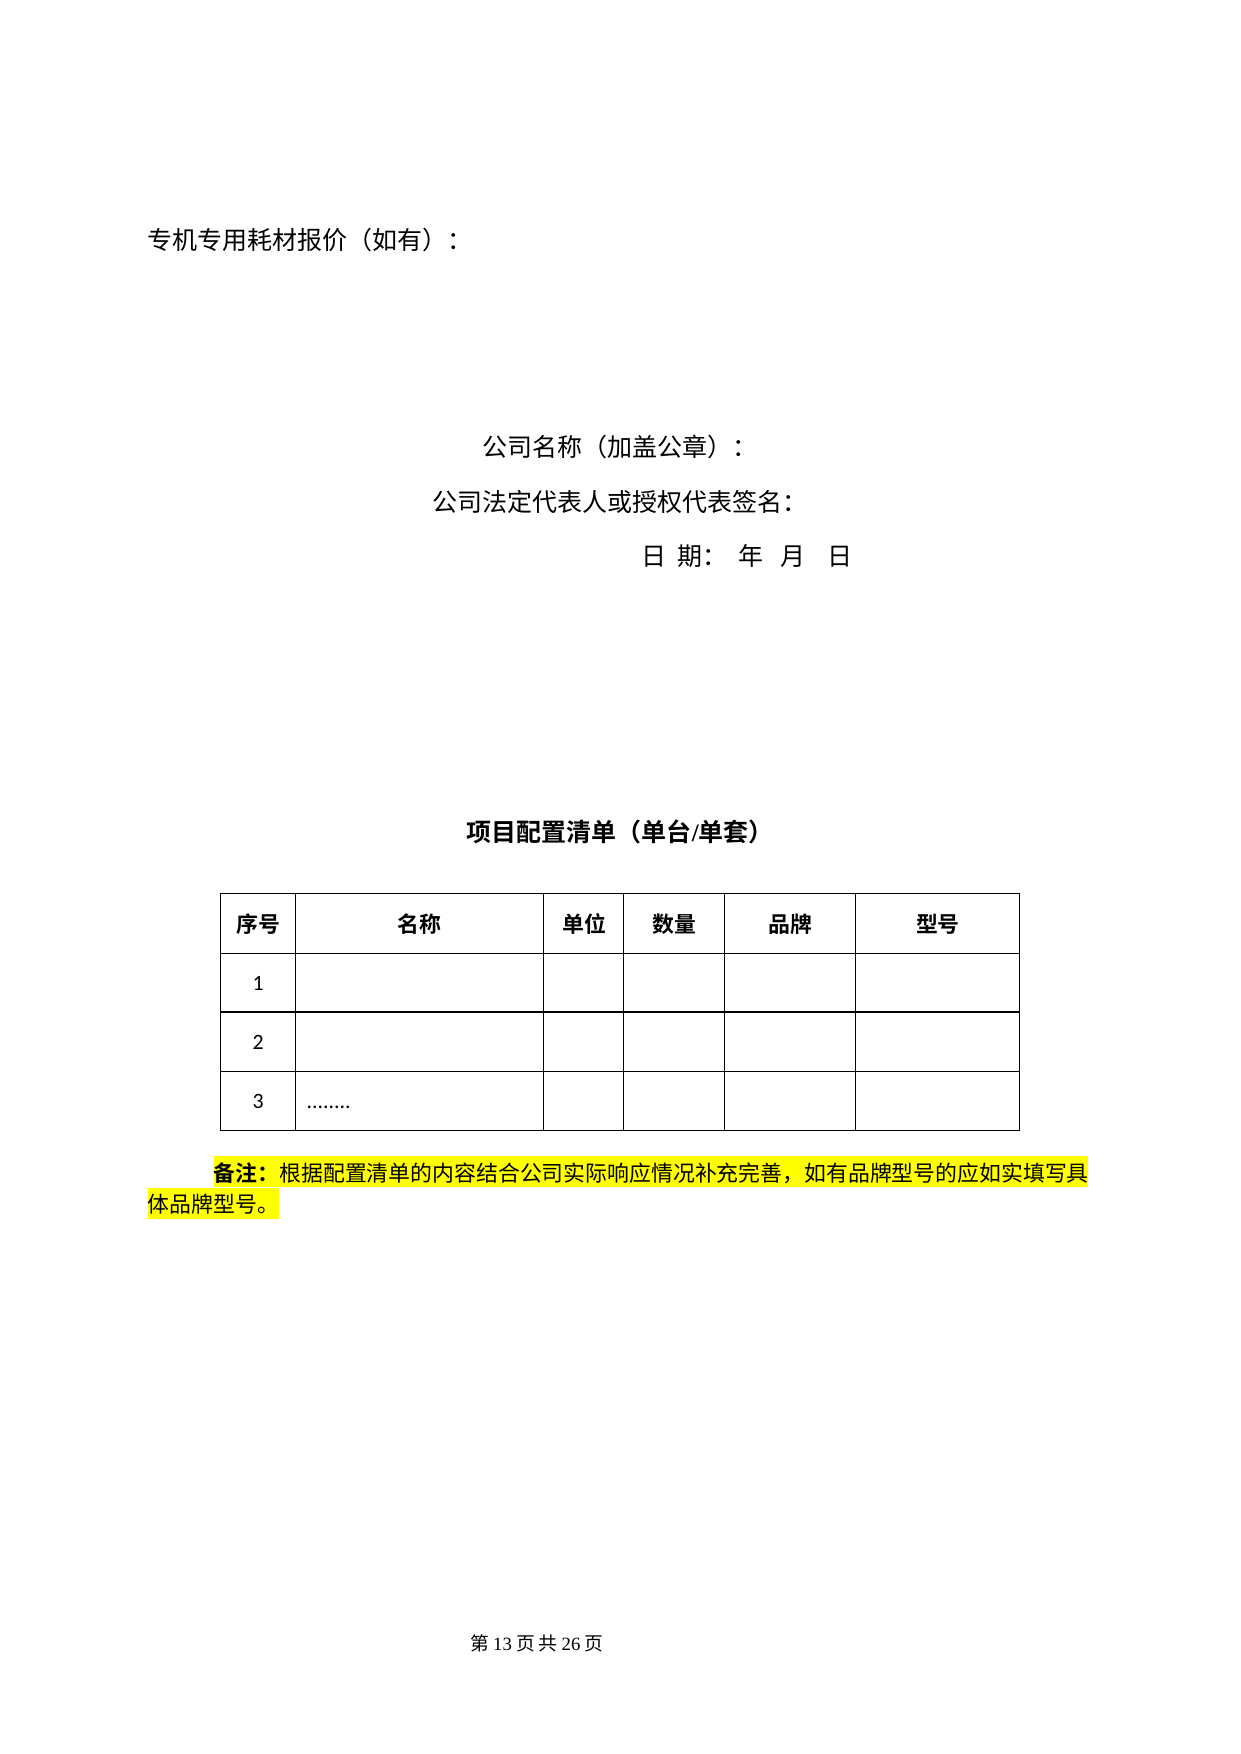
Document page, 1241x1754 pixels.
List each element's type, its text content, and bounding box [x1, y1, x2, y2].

text 备注：根据配置清单的内容结合公司实际响应情况补充完善，如有品牌型号的应如实填写具体品牌型号。 [148, 1156, 1093, 1219]
table_cell ........ [296, 1072, 543, 1129]
table_cell [296, 954, 543, 1011]
table_cell [725, 1072, 855, 1129]
table_cell [544, 954, 623, 1011]
text 日 期： 年 月 日 [148, 536, 1093, 573]
table_cell [725, 954, 855, 1011]
table_cell 3 [221, 1072, 295, 1129]
table_cell [856, 1013, 1019, 1071]
table_cell [725, 1013, 855, 1071]
text 公司名称（加盖公章）： [148, 428, 1093, 464]
table_header 序号 [221, 894, 295, 952]
table_header 数量 [624, 894, 724, 952]
text 公司法定代表人或授权代表签名： [148, 482, 1093, 518]
table_cell 1 [221, 954, 295, 1011]
table_header 单位 [544, 894, 623, 952]
table_header 名称 [296, 894, 543, 952]
table_cell [544, 1013, 623, 1071]
table_cell [296, 1013, 543, 1071]
table_cell [544, 1072, 623, 1129]
table_cell [624, 954, 724, 1011]
table_cell [856, 954, 1019, 1011]
text 项目配置清单（单台/单套） [148, 812, 1093, 849]
table_cell [856, 1072, 1019, 1129]
text 专机专用耗材报价（如有）： [148, 220, 1093, 256]
table_cell [624, 1072, 724, 1129]
table_cell 2 [221, 1013, 295, 1071]
table_cell [624, 1013, 724, 1071]
table_header 型号 [856, 894, 1019, 952]
table_header 品牌 [725, 894, 855, 952]
